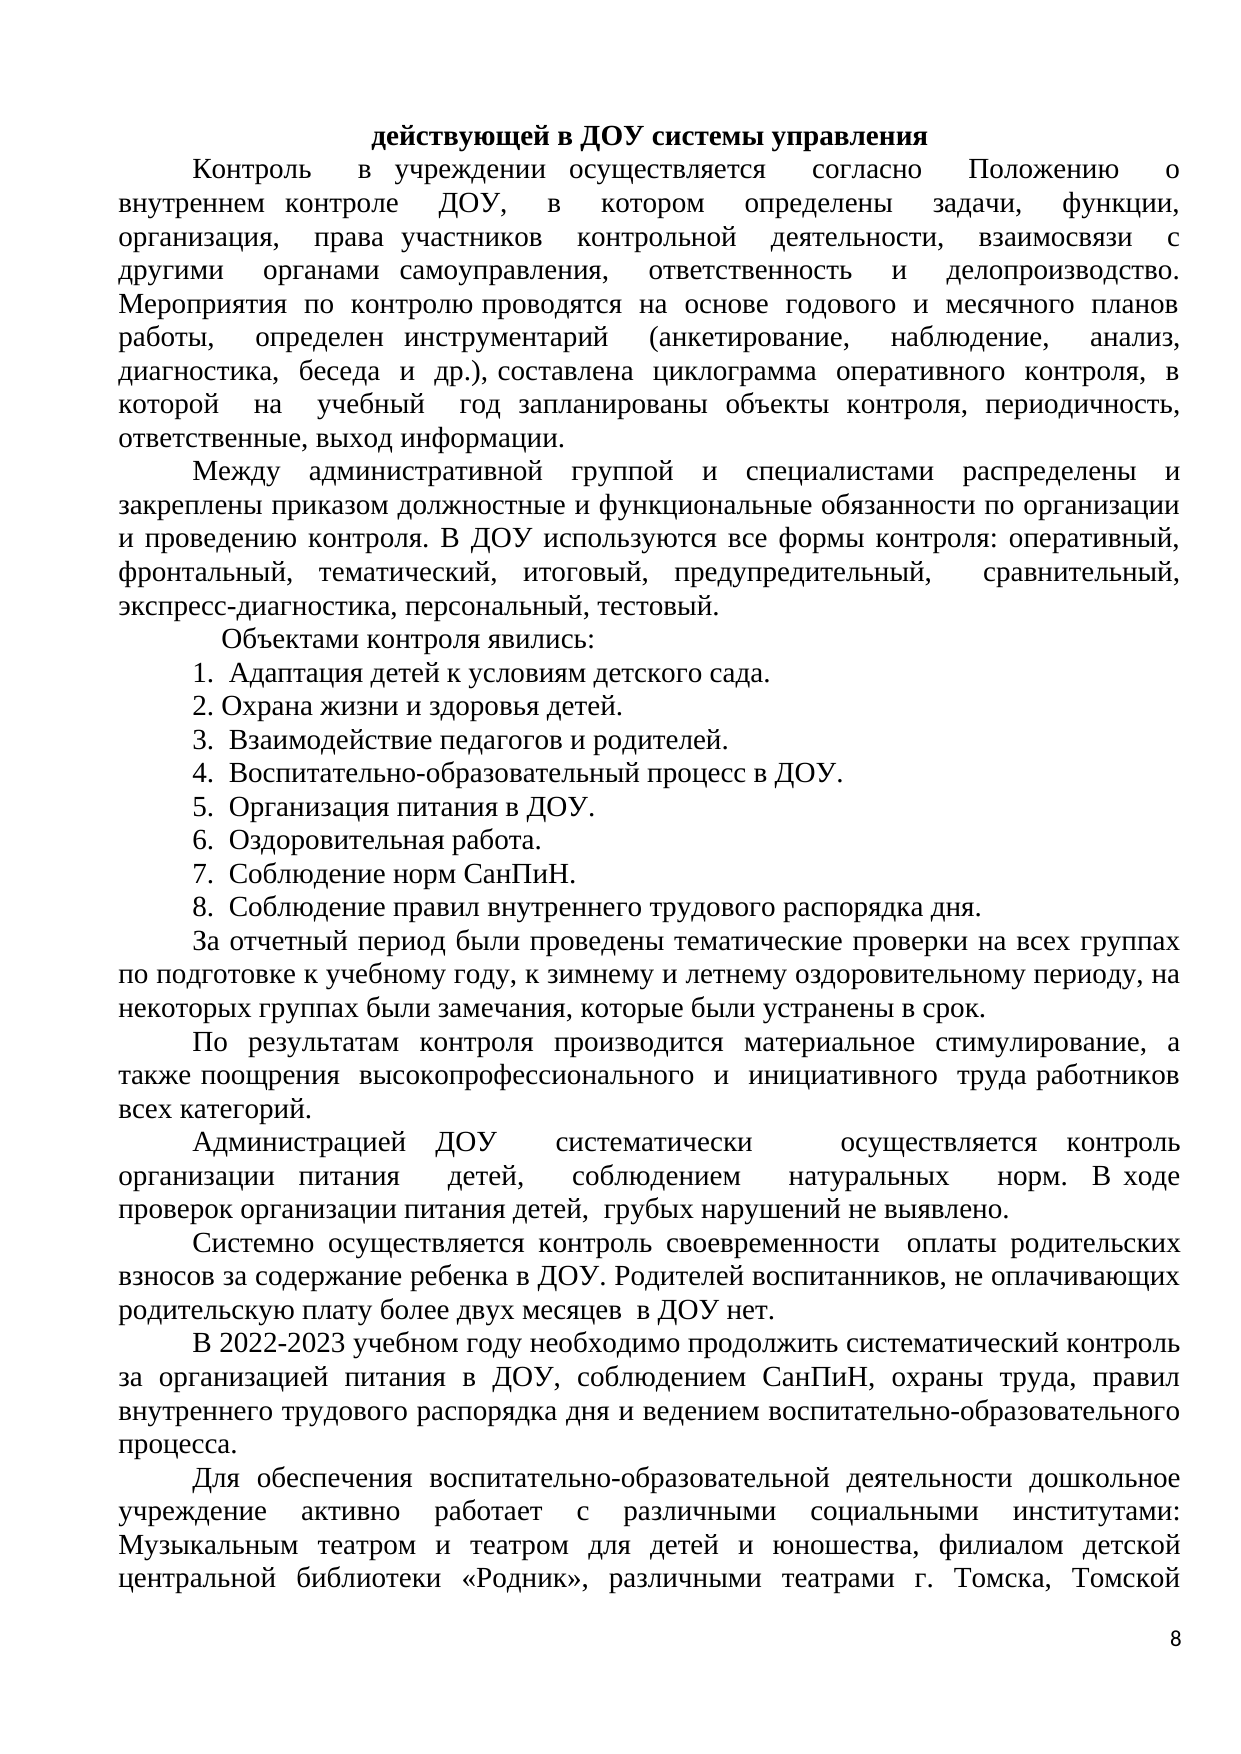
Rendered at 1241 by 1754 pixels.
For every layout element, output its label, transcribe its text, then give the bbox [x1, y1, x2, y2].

text За отчетный период были проведены тематические проверки на всех группах по подготовке к учебному году, к зимнему и летнему оздоровительному периоду, на некоторых группах были замечания, которые были устранены в срок. [118, 923, 1181, 1024]
text 8. Соблюдение правил внутреннего трудового распорядка дня. [118, 889, 1181, 923]
text Контроль в учреждении осуществляется согласно Положению о внутреннем контроле ДОУ, в котором определены задачи, функции, организация, права участников контрольной деятельности, взаимосвязи с другими органами самоуправления, ответственность и делопроизводство. Мероприятия по контролю проводятся на основе годового и месячного планов работы, определен инструментарий (анкетирование, наблюдение, анализ, диагностика, беседа и др.), составлена циклограмма оперативного контроля, в которой на учебный год запланированы объекты контроля, периодичность, ответственные, выход информации. [118, 152, 1181, 453]
text По результатам контроля производится материальное стимулирование, а также поощрения высокопрофессионального и инициативного труда работников всех категорий. [118, 1024, 1181, 1124]
text В 2022-2023 учебном году необходимо продолжить систематический контроль за организацией питания в ДОУ, соблюдением СанПиН, охраны труда, правил внутреннего трудового распорядка дня и ведением воспитательно-образовательного процесса. [118, 1326, 1181, 1460]
text 1. Адаптация детей к условиям детского сада. [118, 655, 1181, 688]
text 6. Оздоровительная работа. [118, 822, 1181, 856]
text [118, 1460, 1181, 1594]
text Администрацией ДОУ систематически осуществляется контроль организации питания детей, соблюдением натуральных норм. В ходе проверок организации питания детей, грубых нарушений не выявлено. [118, 1124, 1181, 1225]
text 5. Организация питания в ДОУ. [118, 789, 1181, 822]
text 7. Соблюдение норм СанПиН. [118, 856, 1181, 889]
text Объектами контроля явились: [118, 621, 1181, 655]
text 4. Воспитательно-образовательный процесс в ДОУ. [118, 755, 1181, 789]
text Между административной группой и специалистами распределены и закреплены приказом должностные и функциональные обязанности по организации и проведению контроля. В ДОУ используются все формы контроля: оперативный, фронтальный, тематический, итоговый, предупредительный, сравнительный, экспресс-диагностика, персональный, тестовый. [118, 453, 1181, 621]
text 3. Взаимодействие педагогов и родителей. [118, 722, 1181, 755]
list действующей в ДОУ системы управления [118, 118, 1181, 152]
text Системно осуществляется контроль своевременности оплаты родительских взносов за содержание ребенка в ДОУ. Родителей воспитанников, не оплачивающих родительскую плату более двух месяцев в ДОУ нет. [118, 1225, 1181, 1326]
text 2. Охрана жизни и здоровья детей. [118, 688, 1181, 722]
